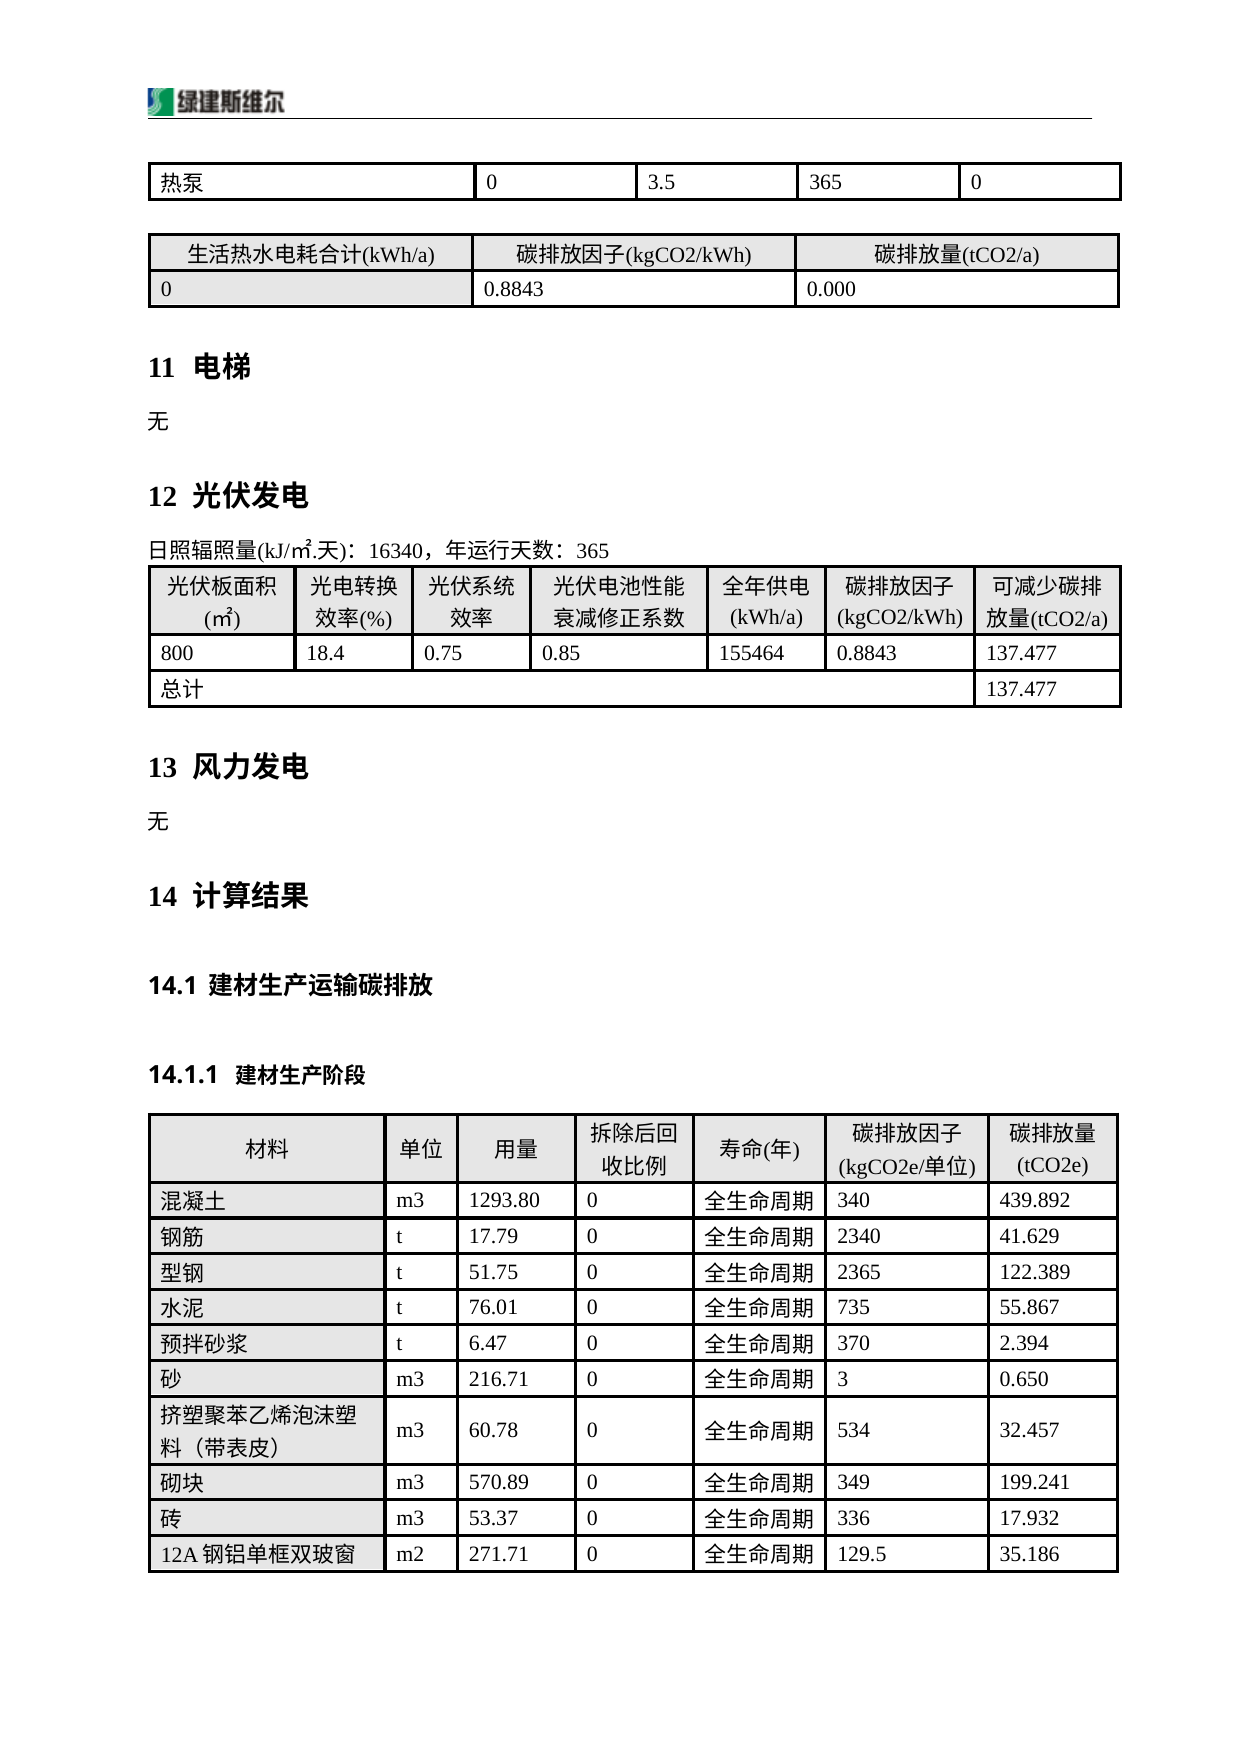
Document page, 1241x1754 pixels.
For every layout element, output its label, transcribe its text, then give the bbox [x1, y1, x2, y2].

text 日照辐照量(kJ/㎡.天)：16340，年运行天数：365 [148, 533, 1092, 565]
table_cell 199.241 [990, 1466, 1116, 1498]
table_cell 129.5 [827, 1537, 987, 1569]
table_cell 0 [577, 1255, 692, 1288]
table_cell 17.79 [459, 1220, 574, 1252]
table_cell 439.892 [990, 1184, 1116, 1216]
table_cell 0 [577, 1291, 692, 1323]
table_cell t [387, 1255, 456, 1288]
table_cell 41.629 [990, 1220, 1116, 1252]
table_cell m3 [387, 1184, 456, 1216]
subtitle 建材生产阶段 [148, 1041, 1092, 1106]
table_cell m2 [387, 1537, 456, 1569]
table_cell 60.78 [459, 1398, 574, 1463]
subtitle 光伏发电 [148, 461, 1092, 526]
table_cell 砂 [151, 1362, 383, 1394]
table_header 光伏板面积(㎡) [151, 568, 293, 633]
table_header 碳排放量 (tCO2e) [990, 1116, 1116, 1181]
table_cell 2.394 [990, 1326, 1116, 1359]
table_cell 6.47 [459, 1326, 574, 1359]
table_cell 0.8843 [827, 636, 973, 669]
table_cell 32.457 [990, 1398, 1116, 1463]
table_cell 271.71 [459, 1537, 574, 1569]
table_cell 砌块 [151, 1466, 383, 1498]
table_cell 热泵 [151, 165, 473, 198]
table_cell 76.01 [459, 1291, 574, 1323]
table_cell 336 [827, 1501, 987, 1534]
table_cell t [387, 1326, 456, 1359]
table_cell 0.000 [797, 272, 1117, 304]
table_cell m3 [387, 1398, 456, 1463]
subtitle 计算结果 [148, 861, 1092, 926]
table_cell 0.75 [414, 636, 529, 669]
subtitle 建材生产运输碳排放 [148, 951, 1092, 1016]
table_header 光伏电池性能 衰减修正系数 [532, 568, 706, 633]
table_cell 570.89 [459, 1466, 574, 1498]
table_cell 砖 [151, 1501, 383, 1534]
table_cell 混凝土 [151, 1184, 383, 1216]
table_cell 55.867 [990, 1291, 1116, 1323]
table_cell 0.8843 [474, 272, 794, 304]
table_cell 0 [151, 272, 471, 304]
table_cell 水泥 [151, 1291, 383, 1323]
table_header 可减少碳排放量(tCO2/a) [976, 568, 1119, 633]
table_cell 122.389 [990, 1255, 1116, 1288]
table_cell 365 [799, 165, 958, 198]
table_header 材料 [151, 1116, 383, 1181]
table_cell 预拌砂浆 [151, 1326, 383, 1359]
table_cell 216.71 [459, 1362, 574, 1394]
table_cell 370 [827, 1326, 987, 1359]
table_cell 全生命周期 [695, 1362, 824, 1394]
table_cell 全生命周期 [695, 1326, 824, 1359]
table_header 用量 [459, 1116, 574, 1181]
table_cell 800 [151, 636, 293, 669]
table_cell 0 [577, 1326, 692, 1359]
table_cell 53.37 [459, 1501, 574, 1534]
table_cell 349 [827, 1466, 987, 1498]
table_cell 0 [577, 1501, 692, 1534]
table_cell 型钢 [151, 1255, 383, 1288]
table_header 寿命(年) [695, 1116, 824, 1181]
table_cell 0 [961, 165, 1119, 198]
table_cell 全生命周期 [695, 1466, 824, 1498]
table_cell 钢筋 [151, 1220, 383, 1252]
table_header 碳排放因子(kgCO2/kWh) [474, 236, 794, 269]
table_cell 全生命周期 [695, 1291, 824, 1323]
table_header 全年供电 (kWh/a) [709, 568, 824, 633]
table_cell 534 [827, 1398, 987, 1463]
table_cell 全生命周期 [695, 1537, 824, 1569]
table_cell 0 [577, 1537, 692, 1569]
table_cell m3 [387, 1466, 456, 1498]
text 无 [148, 804, 1092, 836]
table_cell 155464 [709, 636, 824, 669]
table_cell 全生命周期 [695, 1184, 824, 1216]
table_cell 总计 [151, 672, 973, 704]
table_cell 0 [477, 165, 635, 198]
table_header 光电转换 效率(%) [297, 568, 411, 633]
table_cell 0 [577, 1362, 692, 1394]
picture [147, 88, 288, 116]
subtitle 电梯 [148, 333, 1092, 398]
table_header 碳排放因子 (kgCO2e/单位) [827, 1116, 987, 1181]
table_cell m3 [387, 1362, 456, 1394]
table_header 拆除后回收比例 [577, 1116, 692, 1181]
table_cell 137.477 [976, 672, 1119, 704]
table_cell 3 [827, 1362, 987, 1394]
table_cell 0 [577, 1398, 692, 1463]
table_cell 0.650 [990, 1362, 1116, 1394]
table_cell 全生命周期 [695, 1220, 824, 1252]
table_header 光伏系统效率 [414, 568, 529, 633]
table_cell 2340 [827, 1220, 987, 1252]
table_cell m3 [387, 1501, 456, 1534]
table_cell 51.75 [459, 1255, 574, 1288]
table_cell t [387, 1220, 456, 1252]
table_cell 0.85 [532, 636, 706, 669]
table_header 单位 [387, 1116, 456, 1181]
table_cell 全生命周期 [695, 1255, 824, 1288]
table_cell 挤塑聚苯乙烯泡沫塑料（带表皮） [151, 1398, 383, 1463]
table_cell t [387, 1291, 456, 1323]
table_header 生活热水电耗合计(kWh/a) [151, 236, 471, 269]
table_cell 35.186 [990, 1537, 1116, 1569]
table_cell 735 [827, 1291, 987, 1323]
text 无 [148, 404, 1092, 436]
subtitle 风力发电 [148, 733, 1092, 798]
table_cell 2365 [827, 1255, 987, 1288]
table_cell 137.477 [976, 636, 1119, 669]
table_cell 0 [577, 1220, 692, 1252]
table_header 碳排放量(tCO2/a) [797, 236, 1117, 269]
table_cell 0 [577, 1466, 692, 1498]
table_header 碳排放因子(kgCO2/kWh) [827, 568, 973, 633]
table_cell 0 [577, 1184, 692, 1216]
table_cell 3.5 [638, 165, 796, 198]
table_cell 全生命周期 [695, 1398, 824, 1463]
table_cell 1293.80 [459, 1184, 574, 1216]
table_cell 17.932 [990, 1501, 1116, 1534]
table_cell 12A钢铝单框双玻窗（平均） [151, 1537, 383, 1569]
table_cell 340 [827, 1184, 987, 1216]
table_cell 18.4 [297, 636, 411, 669]
table_cell 全生命周期 [695, 1501, 824, 1534]
